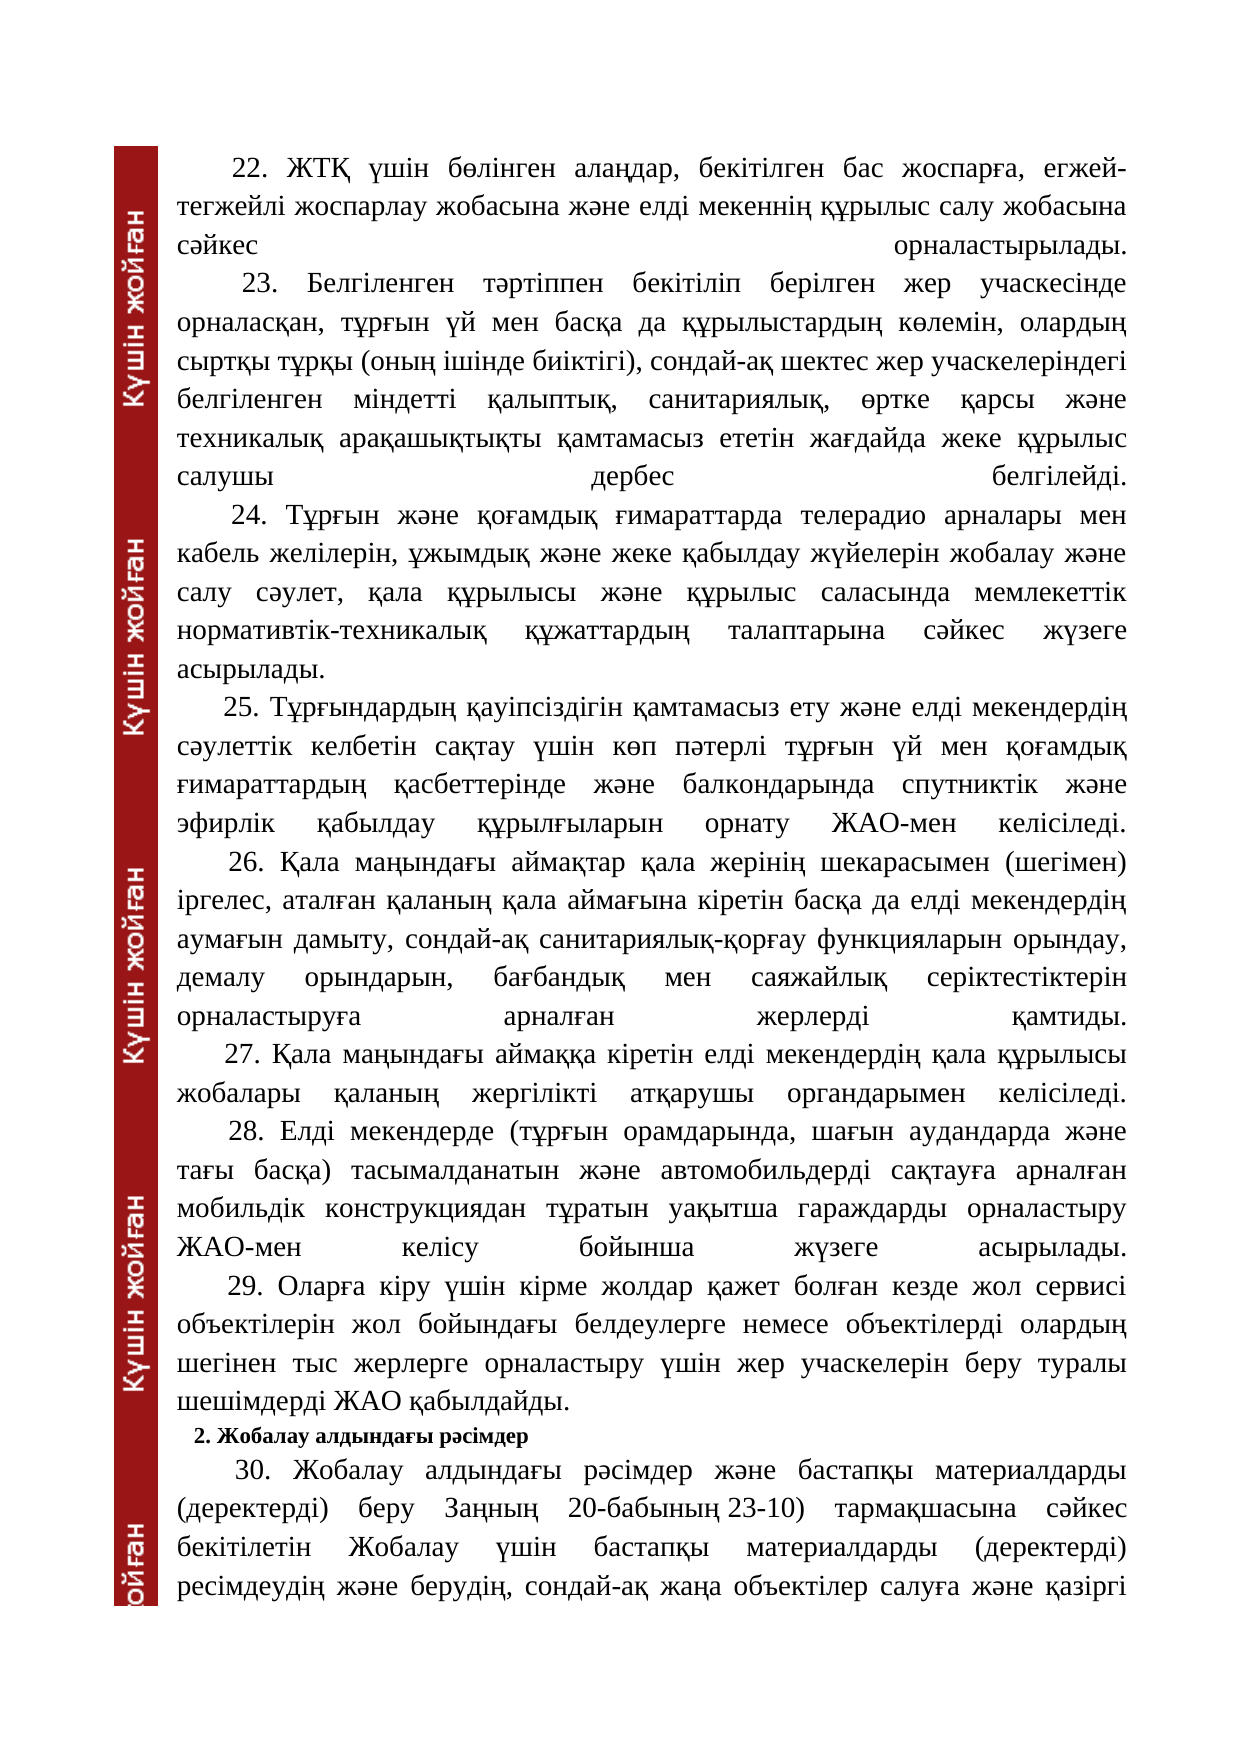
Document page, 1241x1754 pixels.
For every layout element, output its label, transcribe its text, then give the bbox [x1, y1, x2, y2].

picture [114, 146, 158, 150]
picture [114, 1417, 158, 1422]
text 2. Жобалау алдындағы рәсімдер [112, 1422, 1128, 1448]
picture [114, 1448, 158, 1452]
picture [114, 1601, 158, 1606]
